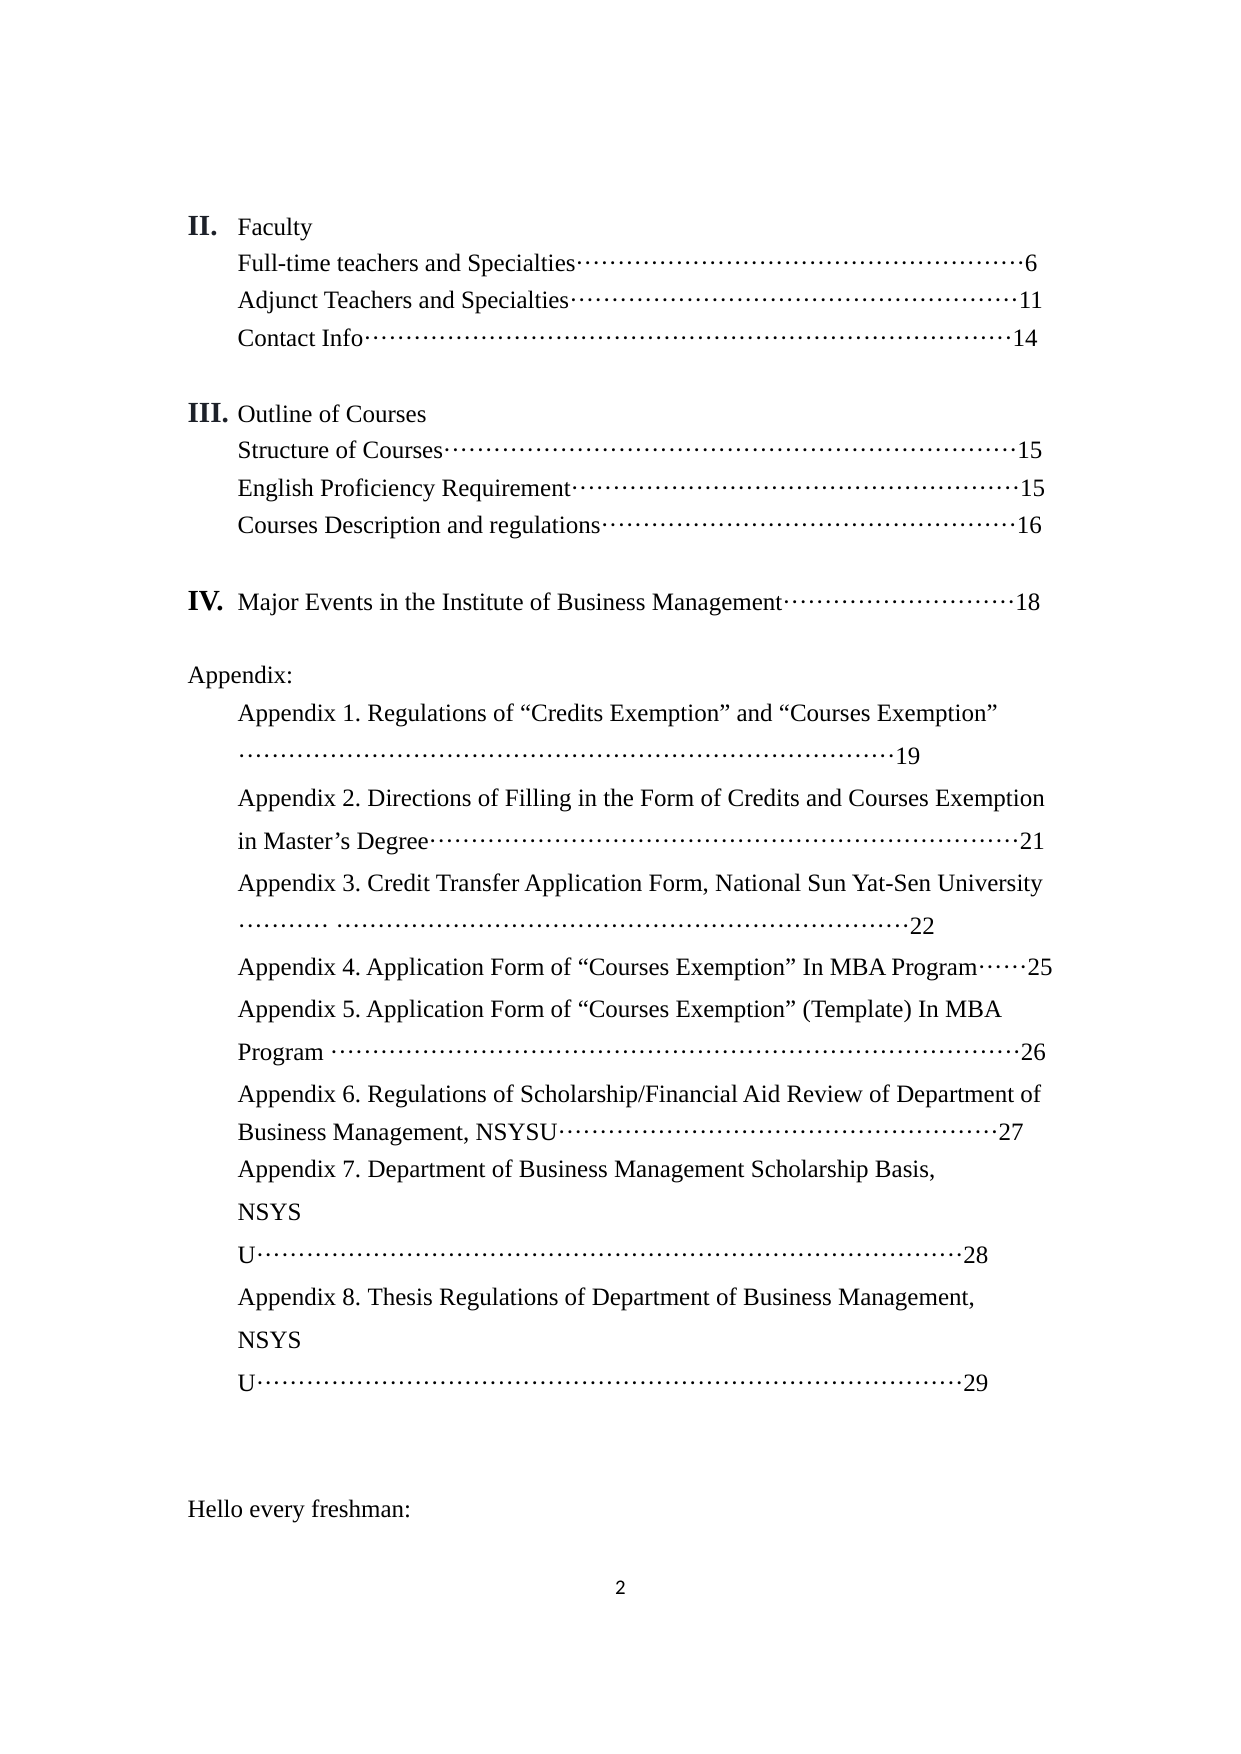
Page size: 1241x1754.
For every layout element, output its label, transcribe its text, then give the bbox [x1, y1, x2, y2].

text Appendix 5. Application Form of “Courses Exemption” (Template) In MBA Program ···················································································26 [237, 990, 1053, 1071]
text Appendix 3. Credit Transfer Application Form, National Sun Yat-Sen University ··········· ·····································································22 [237, 863, 1053, 944]
text Appendix 7. Department of Business Management Scholarship Basis, NSYSU·····················································································28 [237, 1150, 1053, 1273]
list Adjunct Teachers and Specialties······················································11 [237, 281, 1053, 318]
text Appendix 6. Regulations of Scholarship/Financial Aid Review of Department of Business Management, NSYSU·····················································27 [237, 1075, 1053, 1150]
list Appendix 1. Regulations of “Credits Exemption” and “Courses Exemption” ···············································································19 [237, 693, 1053, 774]
list Outline of Courses [187, 393, 1053, 431]
text Appendix 2. Directions of Filling in the Form of Credits and Courses Exemption in Master’s Degree·······································································21 [237, 778, 1053, 859]
list Faculty [187, 206, 1053, 243]
list Contact Info··············································································14 [237, 318, 1053, 356]
list Major Events in the Institute of Business Management····························18 [187, 581, 1053, 618]
list Structure of Courses·····································································15 [237, 431, 1053, 468]
list Courses Description and regulations··················································16 [237, 506, 1053, 543]
text Appendix 8. Thesis Regulations of Department of Business Management, NSYSU·····················································································29 [237, 1278, 1053, 1402]
text Hello every freshman: [187, 1489, 1053, 1527]
list Full-time teachers and Specialties······················································6 [237, 243, 1053, 281]
text Appendix 4. Application Form of “Courses Exemption” In MBA Program······25 [237, 948, 1053, 986]
list English Proficiency Requirement······················································15 [237, 468, 1053, 506]
text Appendix: [187, 656, 1053, 693]
